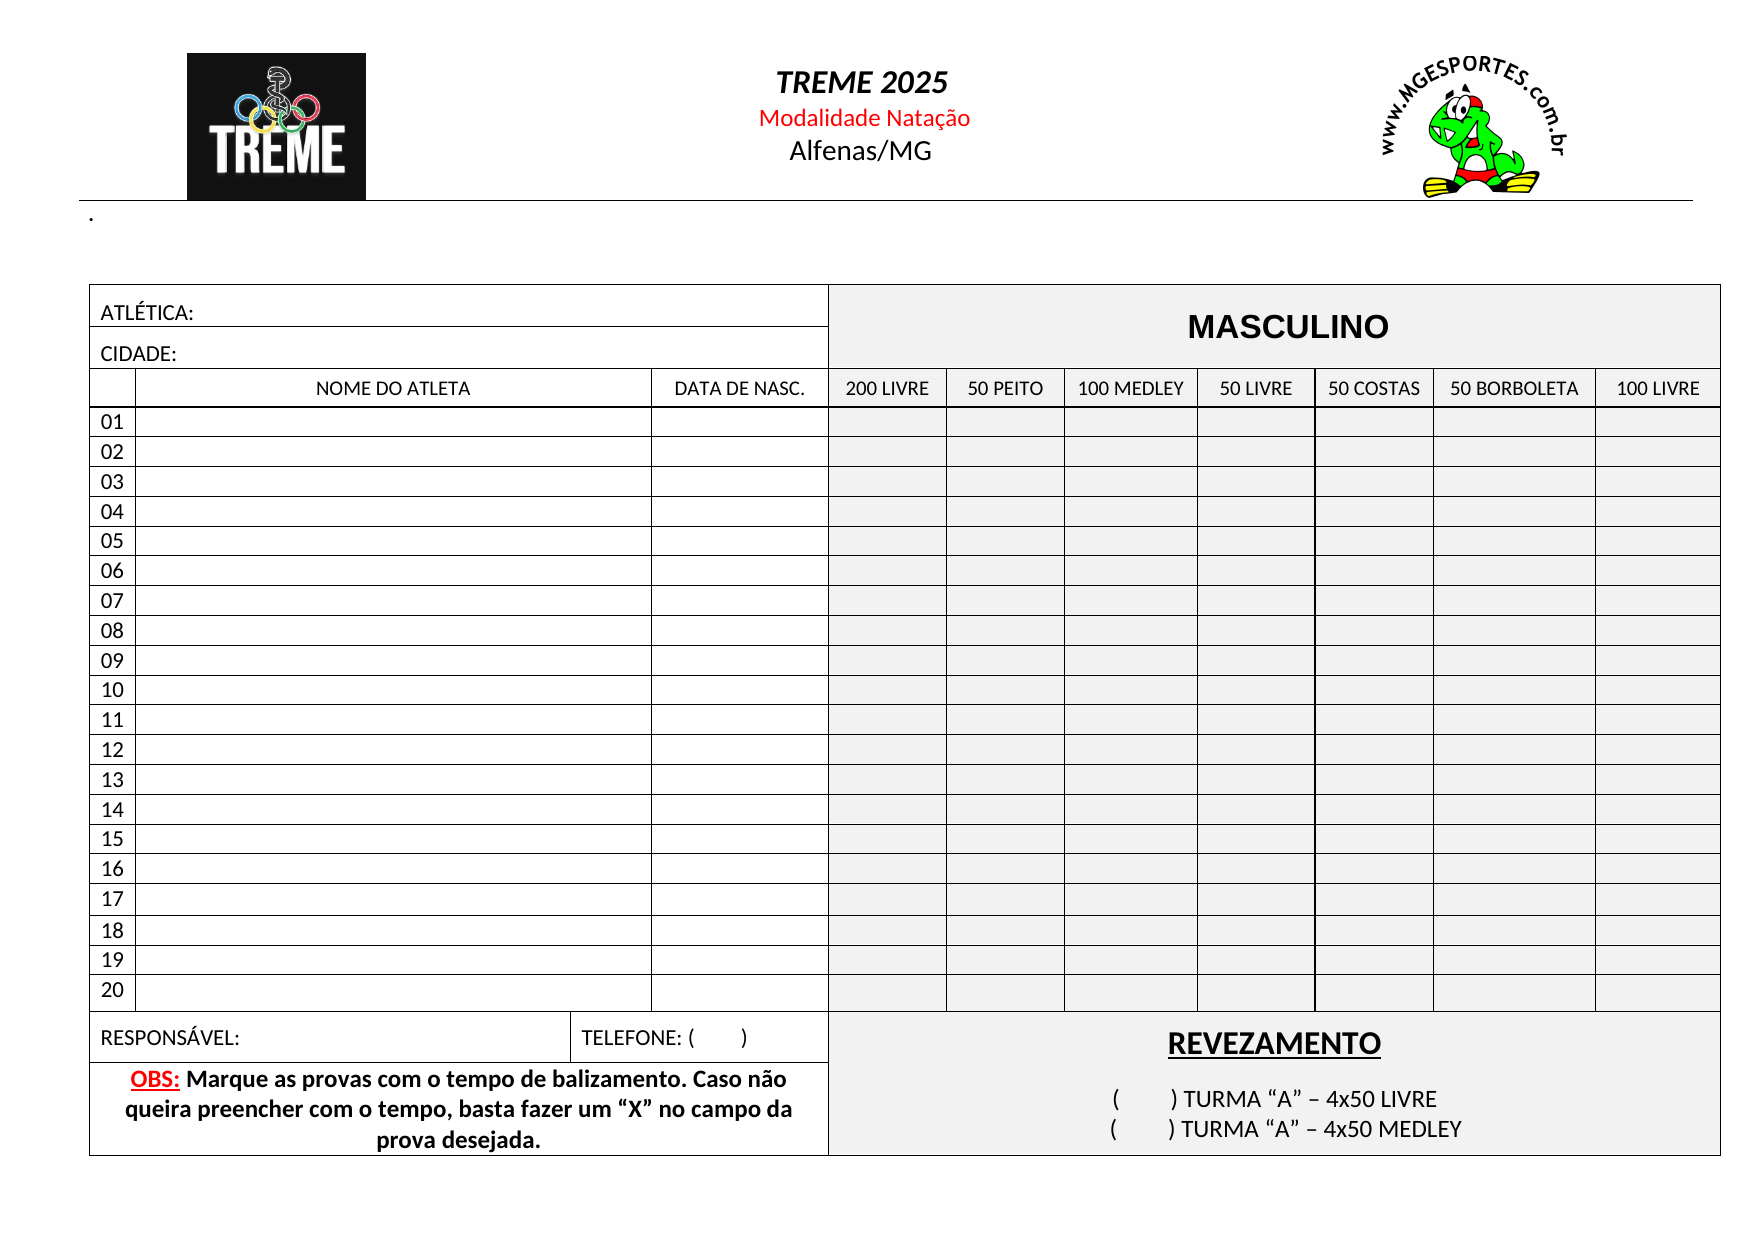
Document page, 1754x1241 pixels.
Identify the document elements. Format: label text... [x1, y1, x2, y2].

table_cell [1198, 765, 1314, 794]
table_cell [947, 527, 1064, 555]
table_header MASCULINO [829, 285, 1720, 367]
table_cell [829, 437, 946, 466]
table_cell [1434, 586, 1595, 615]
table_cell [1065, 735, 1197, 764]
table_cell [1065, 825, 1197, 853]
table_cell [1065, 854, 1197, 883]
table_cell [1198, 735, 1314, 764]
table_cell 19 [90, 946, 135, 974]
table_cell 05 [90, 527, 135, 555]
table_cell [947, 616, 1064, 645]
table_cell 17 [90, 884, 135, 915]
table_cell [1065, 916, 1197, 944]
table_cell [947, 646, 1064, 674]
table_cell [1065, 408, 1197, 436]
table_cell [1596, 616, 1720, 645]
table_cell [136, 825, 651, 853]
table_cell [1065, 795, 1197, 823]
table_cell [1316, 616, 1433, 645]
table_cell [1434, 676, 1595, 704]
table_cell [652, 975, 828, 1011]
table_cell [1065, 556, 1197, 585]
table_cell [1198, 975, 1314, 1011]
table_cell [1596, 556, 1720, 585]
table_cell [1065, 586, 1197, 615]
table_cell [1316, 916, 1433, 944]
table_cell [1596, 735, 1720, 764]
table_cell 02 [90, 437, 135, 466]
table_cell [652, 408, 828, 436]
table_cell [947, 946, 1064, 974]
table_cell [1596, 916, 1720, 944]
table_cell [829, 975, 946, 1011]
table_cell [1434, 527, 1595, 555]
table_cell [1316, 765, 1433, 794]
table_cell [1596, 975, 1720, 1011]
table_cell [1596, 408, 1720, 436]
table_cell [1596, 437, 1720, 466]
table_cell 50 BORBOLETA [1434, 369, 1595, 406]
table_cell [1434, 437, 1595, 466]
table_cell [1198, 916, 1314, 944]
table_cell [1198, 586, 1314, 615]
table_cell [947, 556, 1064, 585]
table_cell [1065, 884, 1197, 915]
table_cell [1434, 646, 1595, 674]
table_cell 03 [90, 467, 135, 496]
table_cell [1065, 527, 1197, 555]
table_cell 13 [90, 765, 135, 794]
table_cell [1065, 616, 1197, 645]
table_cell [1316, 586, 1433, 615]
table_cell [1316, 556, 1433, 585]
table_cell [1065, 467, 1197, 496]
table_cell [1198, 437, 1314, 466]
table_cell [1316, 408, 1433, 436]
table_cell [947, 705, 1064, 734]
table_cell [136, 676, 651, 704]
table_cell [1316, 795, 1433, 823]
table_cell [1065, 705, 1197, 734]
table_cell [1316, 884, 1433, 915]
table_cell [136, 854, 651, 883]
table_cell [652, 586, 828, 615]
table_cell [652, 676, 828, 704]
table_cell [1434, 854, 1595, 883]
table_cell [652, 735, 828, 764]
table_cell [1198, 616, 1314, 645]
table_cell [1434, 467, 1595, 496]
table_cell 16 [90, 854, 135, 883]
table_cell [1316, 527, 1433, 555]
table_cell [829, 825, 946, 853]
table_cell 04 [90, 497, 135, 526]
table_cell REVEZAMENTO ( ) TURMA “A” – 4x50 LIVRE ( ) TURMA “A” – 4x50 MEDLEY [829, 1012, 1720, 1154]
table_cell [1434, 735, 1595, 764]
table_cell [1198, 705, 1314, 734]
table_cell [829, 586, 946, 615]
table_header ATLÉTICA: [90, 285, 828, 326]
table_cell [1316, 497, 1433, 526]
table_cell [652, 916, 828, 944]
table_cell [1434, 946, 1595, 974]
table_cell [829, 884, 946, 915]
table_cell [947, 975, 1064, 1011]
table_cell [1596, 527, 1720, 555]
table_cell [1596, 795, 1720, 823]
table_cell [829, 646, 946, 674]
table_cell [1198, 884, 1314, 915]
table_cell [652, 646, 828, 674]
table_cell [1065, 946, 1197, 974]
table_cell [947, 437, 1064, 466]
table_cell [947, 765, 1064, 794]
table_cell [1065, 765, 1197, 794]
table_cell [829, 616, 946, 645]
table_cell [136, 946, 651, 974]
table_cell CIDADE: [90, 327, 828, 367]
table_cell [829, 467, 946, 496]
table_cell [1434, 825, 1595, 853]
table_cell 15 [90, 825, 135, 853]
table_cell [1198, 946, 1314, 974]
table_cell TELEFONE: ( ) [571, 1012, 828, 1062]
table_cell [829, 556, 946, 585]
table_cell [947, 825, 1064, 853]
table_cell [1596, 765, 1720, 794]
table_cell [829, 735, 946, 764]
table_cell [652, 497, 828, 526]
table_cell [136, 795, 651, 823]
table_cell [1065, 646, 1197, 674]
table_cell [1596, 586, 1720, 615]
table_cell NOME DO ATLETA [136, 369, 651, 406]
table_cell [1596, 467, 1720, 496]
table_cell [652, 825, 828, 853]
table_cell [136, 497, 651, 526]
table_cell [1434, 765, 1595, 794]
table_cell [136, 705, 651, 734]
table_cell 01 [90, 408, 135, 436]
table_cell [1596, 705, 1720, 734]
table_cell [1596, 946, 1720, 974]
table_cell [829, 676, 946, 704]
table_cell [829, 946, 946, 974]
table_cell [136, 556, 651, 585]
table_cell [829, 527, 946, 555]
table_cell [136, 735, 651, 764]
table_cell RESPONSÁVEL: [90, 1012, 570, 1062]
table_cell [829, 854, 946, 883]
table_cell [1434, 705, 1595, 734]
table_cell [947, 467, 1064, 496]
table_cell [947, 408, 1064, 436]
table_cell 50 LIVRE [1198, 369, 1314, 406]
table_cell [136, 408, 651, 436]
table_cell 09 [90, 646, 135, 674]
table_cell [1198, 854, 1314, 883]
table_cell [1434, 616, 1595, 645]
table_cell [947, 735, 1064, 764]
table_cell [1316, 946, 1433, 974]
table_cell [652, 705, 828, 734]
table_cell [1316, 437, 1433, 466]
table_cell [1596, 676, 1720, 704]
table_cell [136, 527, 651, 555]
table_cell [947, 497, 1064, 526]
table_cell 18 [90, 916, 135, 944]
table_cell 10 [90, 676, 135, 704]
table_cell 11 [90, 705, 135, 734]
table_cell [829, 705, 946, 734]
table_cell [1434, 975, 1595, 1011]
table_cell [1596, 646, 1720, 674]
table_cell [652, 765, 828, 794]
table_cell [1434, 497, 1595, 526]
table_cell [1198, 527, 1314, 555]
table_cell [652, 467, 828, 496]
table_cell [829, 795, 946, 823]
table_cell [1065, 437, 1197, 466]
table_cell [136, 437, 651, 466]
table_cell 06 [90, 556, 135, 585]
picture [1382, 56, 1567, 198]
table_cell [947, 586, 1064, 615]
table_cell [1198, 497, 1314, 526]
table_cell [652, 556, 828, 585]
table_cell 12 [90, 735, 135, 764]
table_cell [652, 884, 828, 915]
table_cell [1316, 854, 1433, 883]
table_cell [652, 437, 828, 466]
table_cell [652, 527, 828, 555]
table_cell [136, 616, 651, 645]
table_cell [1596, 825, 1720, 853]
table_cell [136, 916, 651, 944]
table_cell [947, 854, 1064, 883]
table_cell [1198, 676, 1314, 704]
table_cell [829, 765, 946, 794]
table_cell [1198, 795, 1314, 823]
table_cell [1316, 467, 1433, 496]
table_cell [1596, 854, 1720, 883]
table_cell [1065, 975, 1197, 1011]
picture [187, 53, 366, 200]
table_cell [652, 854, 828, 883]
table_cell [90, 369, 135, 406]
table_cell [652, 616, 828, 645]
table_cell [1198, 556, 1314, 585]
table_cell [1198, 825, 1314, 853]
table_cell 20 [90, 975, 135, 1011]
table_cell [1065, 497, 1197, 526]
table_cell [1434, 884, 1595, 915]
table_cell [829, 497, 946, 526]
table_cell [136, 586, 651, 615]
table_cell [1198, 408, 1314, 436]
table_cell OBS: Marque as provas com o tempo de balizamento. Caso não queira preencher com o tempo, basta fazer um “X” no campo da prova desejada. [90, 1063, 828, 1154]
table_cell 50 COSTAS [1316, 369, 1433, 406]
table_cell [1596, 497, 1720, 526]
table_cell 07 [90, 586, 135, 615]
table_cell 08 [90, 616, 135, 645]
table_cell [947, 884, 1064, 915]
table_cell 100 LIVRE [1596, 369, 1720, 406]
table_cell [1434, 556, 1595, 585]
table_cell [652, 946, 828, 974]
table_cell [829, 916, 946, 944]
table_cell [947, 916, 1064, 944]
table_cell [947, 795, 1064, 823]
table_cell [136, 765, 651, 794]
table_cell [1316, 705, 1433, 734]
table_cell [1434, 408, 1595, 436]
table_cell [1065, 676, 1197, 704]
table_cell [652, 795, 828, 823]
table_cell [1316, 825, 1433, 853]
table_cell [1596, 884, 1720, 915]
table_cell [829, 408, 946, 436]
table_cell [947, 676, 1064, 704]
table_cell [136, 467, 651, 496]
table_cell 200 LIVRE [829, 369, 946, 406]
table_cell [1316, 735, 1433, 764]
table_cell [1434, 916, 1595, 944]
table_cell [1434, 795, 1595, 823]
table_cell 14 [90, 795, 135, 823]
table_cell 100 MEDLEY [1065, 369, 1197, 406]
table_cell [1316, 676, 1433, 704]
table_cell [136, 884, 651, 915]
table_cell [136, 646, 651, 674]
table_cell [1316, 646, 1433, 674]
table_cell [136, 975, 651, 1011]
table_cell DATA DE NASC. [652, 369, 828, 406]
table_cell 50 PEITO [947, 369, 1064, 406]
table_cell [1198, 467, 1314, 496]
table_cell [1316, 975, 1433, 1011]
table_cell [1198, 646, 1314, 674]
